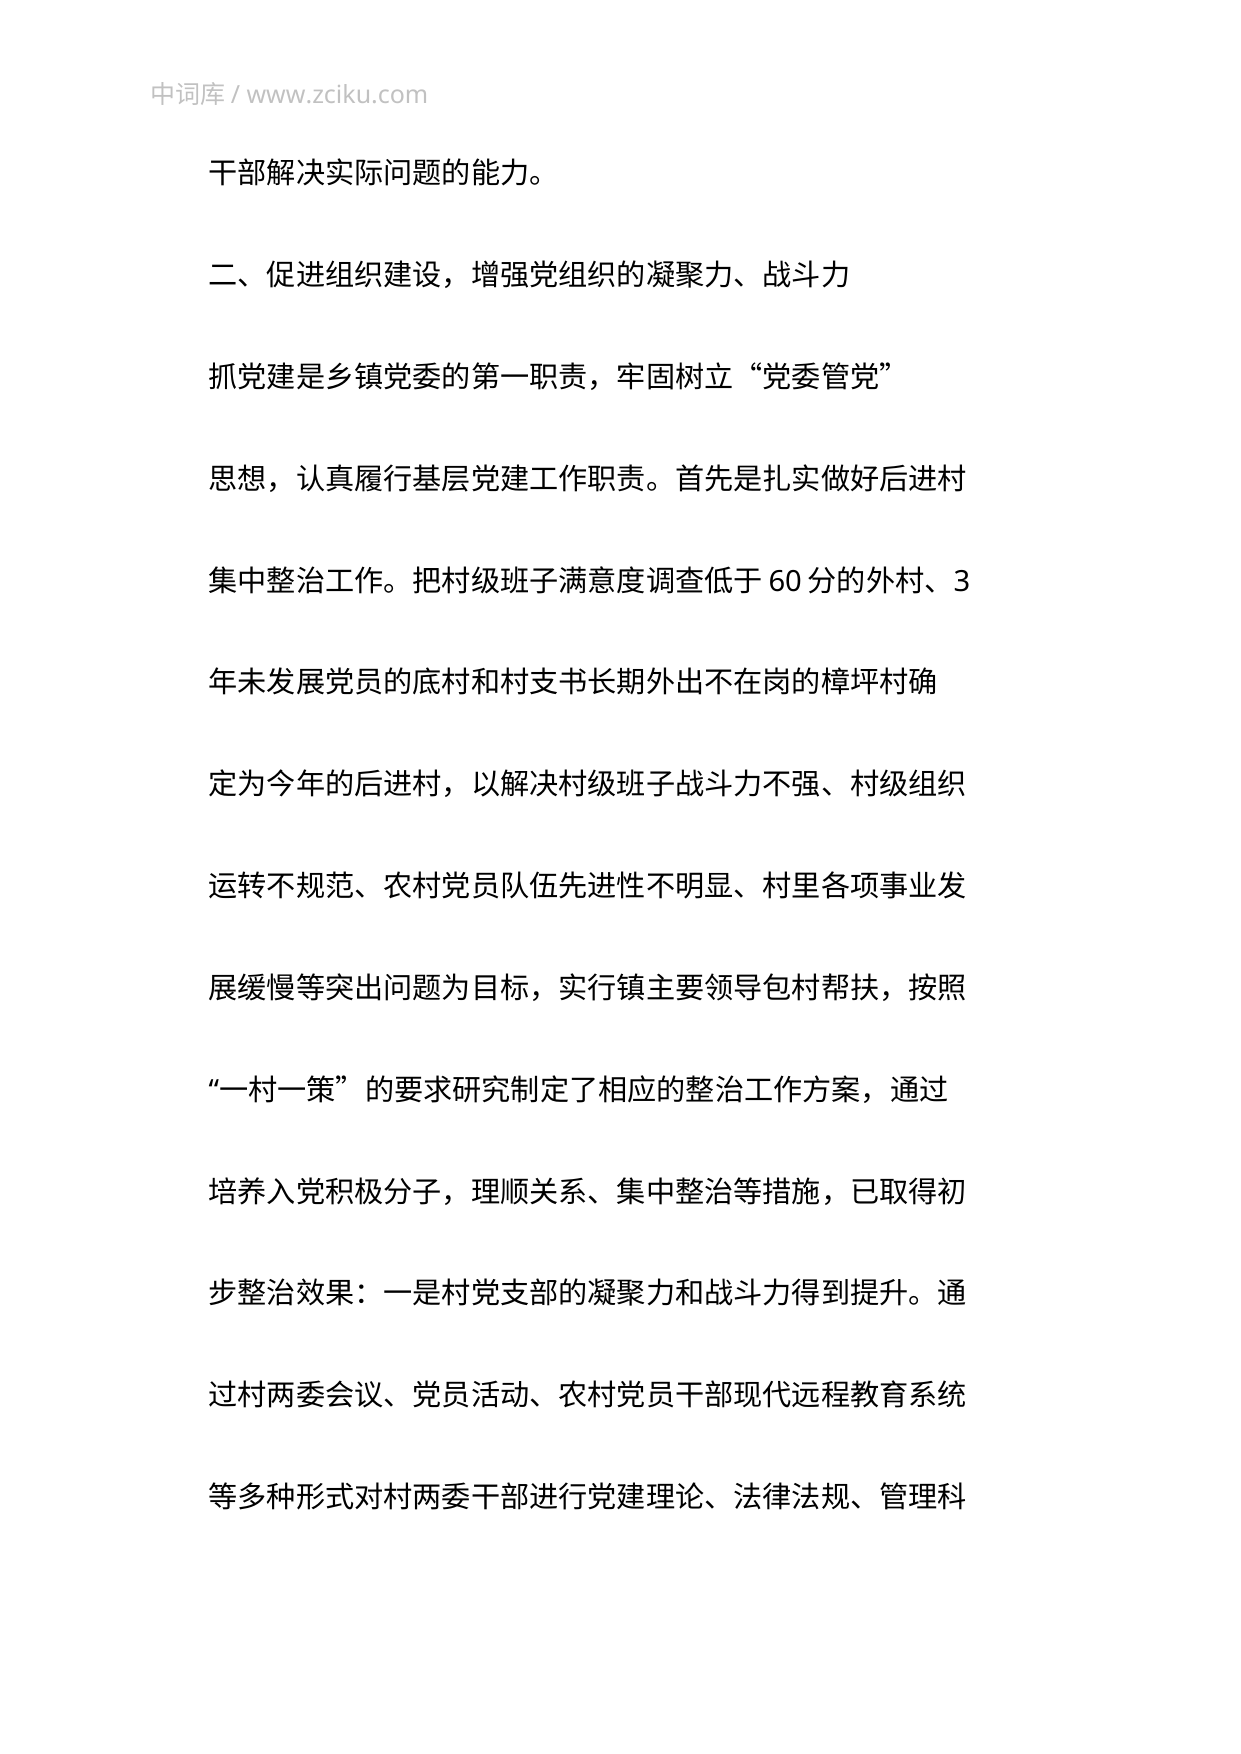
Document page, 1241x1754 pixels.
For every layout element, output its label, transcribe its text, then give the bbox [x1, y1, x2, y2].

text 定为今年的后进村，以解决村级班子战斗力不强、村级组织 [150, 761, 1090, 803]
text 年未发展党员的底村和村支书长期外出不在岗的樟坪村确 [150, 659, 1090, 701]
text 抓党建是乡镇党委的第一职责，牢固树立“党委管党” [150, 353, 1090, 396]
text 过村两委会议、党员活动、农村党员干部现代远程教育系统 [150, 1372, 1090, 1414]
text “一村一策”的要求研究制定了相应的整治工作方案，通过 [150, 1066, 1090, 1108]
text 培养入党积极分子，理顺关系、集中整治等措施，已取得初 [150, 1168, 1090, 1210]
text 二、促进组织建设，增强党组织的凝聚力、战斗力 [150, 252, 1090, 294]
text 集中整治工作。把村级班子满意度调查低于60分的外村、3 [150, 557, 1090, 599]
text 等多种形式对村两委干部进行党建理论、法律法规、管理科 [150, 1473, 1090, 1516]
text 运转不规范、农村党员队伍先进性不明显、村里各项事业发 [150, 863, 1090, 905]
text 干部解决实际问题的能力。 [150, 150, 1090, 192]
text 步整治效果：一是村党支部的凝聚力和战斗力得到提升。通 [150, 1270, 1090, 1312]
text 思想，认真履行基层党建工作职责。首先是扎实做好后进村 [150, 455, 1090, 498]
text 展缓慢等突出问题为目标，实行镇主要领导包村帮扶，按照 [150, 964, 1090, 1007]
